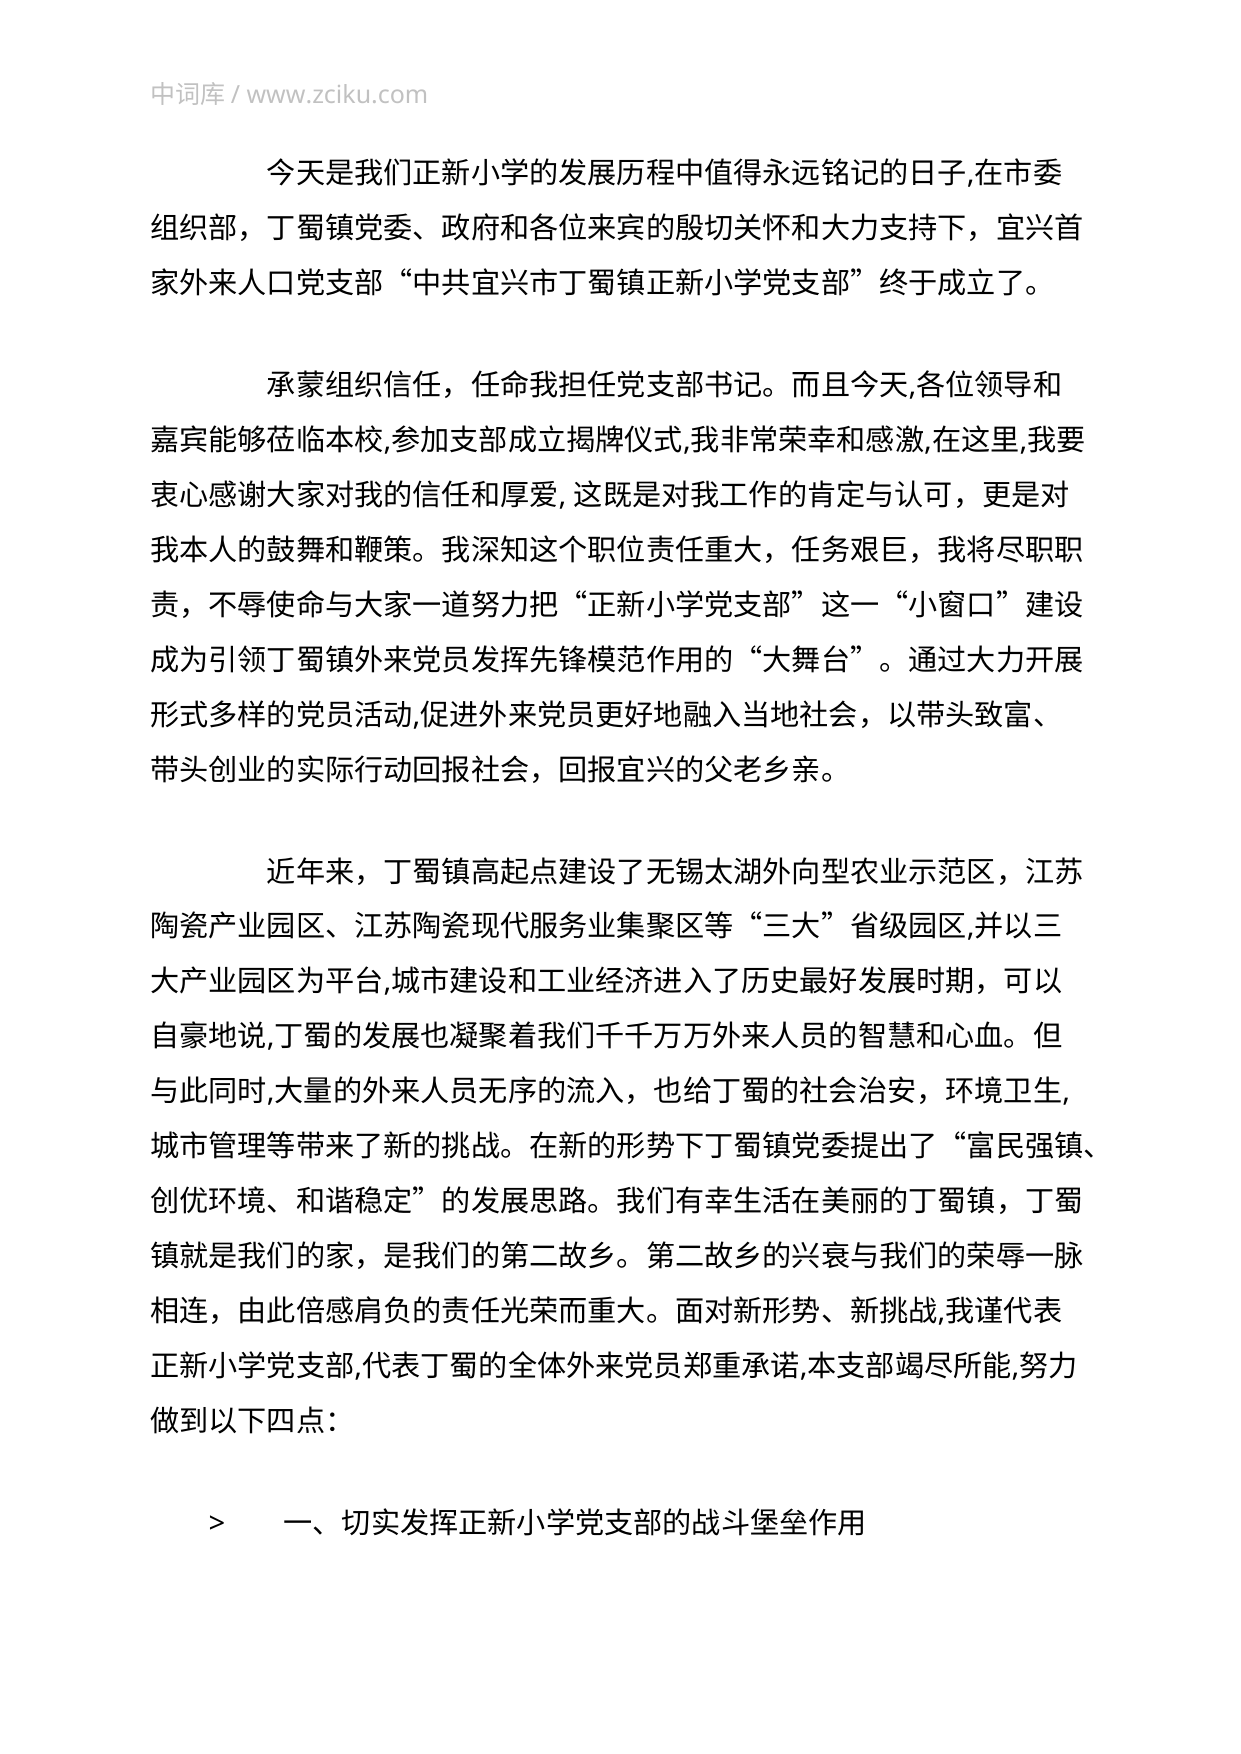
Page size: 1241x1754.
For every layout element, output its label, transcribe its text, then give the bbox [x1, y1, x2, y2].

text 承蒙组织信任，任命我担任党支部书记。而且今天,各位领导和嘉宾能够莅临本校,参加支部成立揭牌仪式,我非常荣幸和感激,在这里,我要衷心感谢大家对我的信任和厚爱, 这既是对我工作的肯定与认可，更是对我本人的鼓舞和鞭策。我深知这个职位责任重大，任务艰巨，我将尽职职责，不辱使命与大家一道努力把“正新小学党支部”这一“小窗口”建设成为引领丁蜀镇外来党员发挥先锋模范作用的“大舞台”。通过大力开展形式多样的党员活动,促进外来党员更好地融入当地社会，以带头致富、带头创业的实际行动回报社会，回报宜兴的父老乡亲。 [150, 362, 1090, 789]
text 今天是我们正新小学的发展历程中值得永远铭记的日子,在市委组织部，丁蜀镇党委、政府和各位来宾的殷切关怀和大力支持下，宜兴首家外来人口党支部“中共宜兴市丁蜀镇正新小学党支部”终于成立了。 [150, 150, 1090, 302]
text 近年来，丁蜀镇高起点建设了无锡太湖外向型农业示范区，江苏陶瓷产业园区、江苏陶瓷现代服务业集聚区等“三大”省级园区,并以三大产业园区为平台,城市建设和工业经济进入了历史最好发展时期，可以自豪地说,丁蜀的发展也凝聚着我们千千万万外来人员的智慧和心血。但与此同时,大量的外来人员无序的流入，也给丁蜀的社会治安，环境卫生,城市管理等带来了新的挑战。在新的形势下丁蜀镇党委提出了“富民强镇、创优环境、和谐稳定”的发展思路。我们有幸生活在美丽的丁蜀镇，丁蜀镇就是我们的家，是我们的第二故乡。第二故乡的兴衰与我们的荣辱一脉相连，由此倍感肩负的责任光荣而重大。面对新形势、新挑战,我谨代表正新小学党支部,代表丁蜀的全体外来党员郑重承诺,本支部竭尽所能,努力做到以下四点： [150, 848, 1090, 1440]
text > 一、切实发挥正新小学党支部的战斗堡垒作用 [150, 1499, 1090, 1542]
